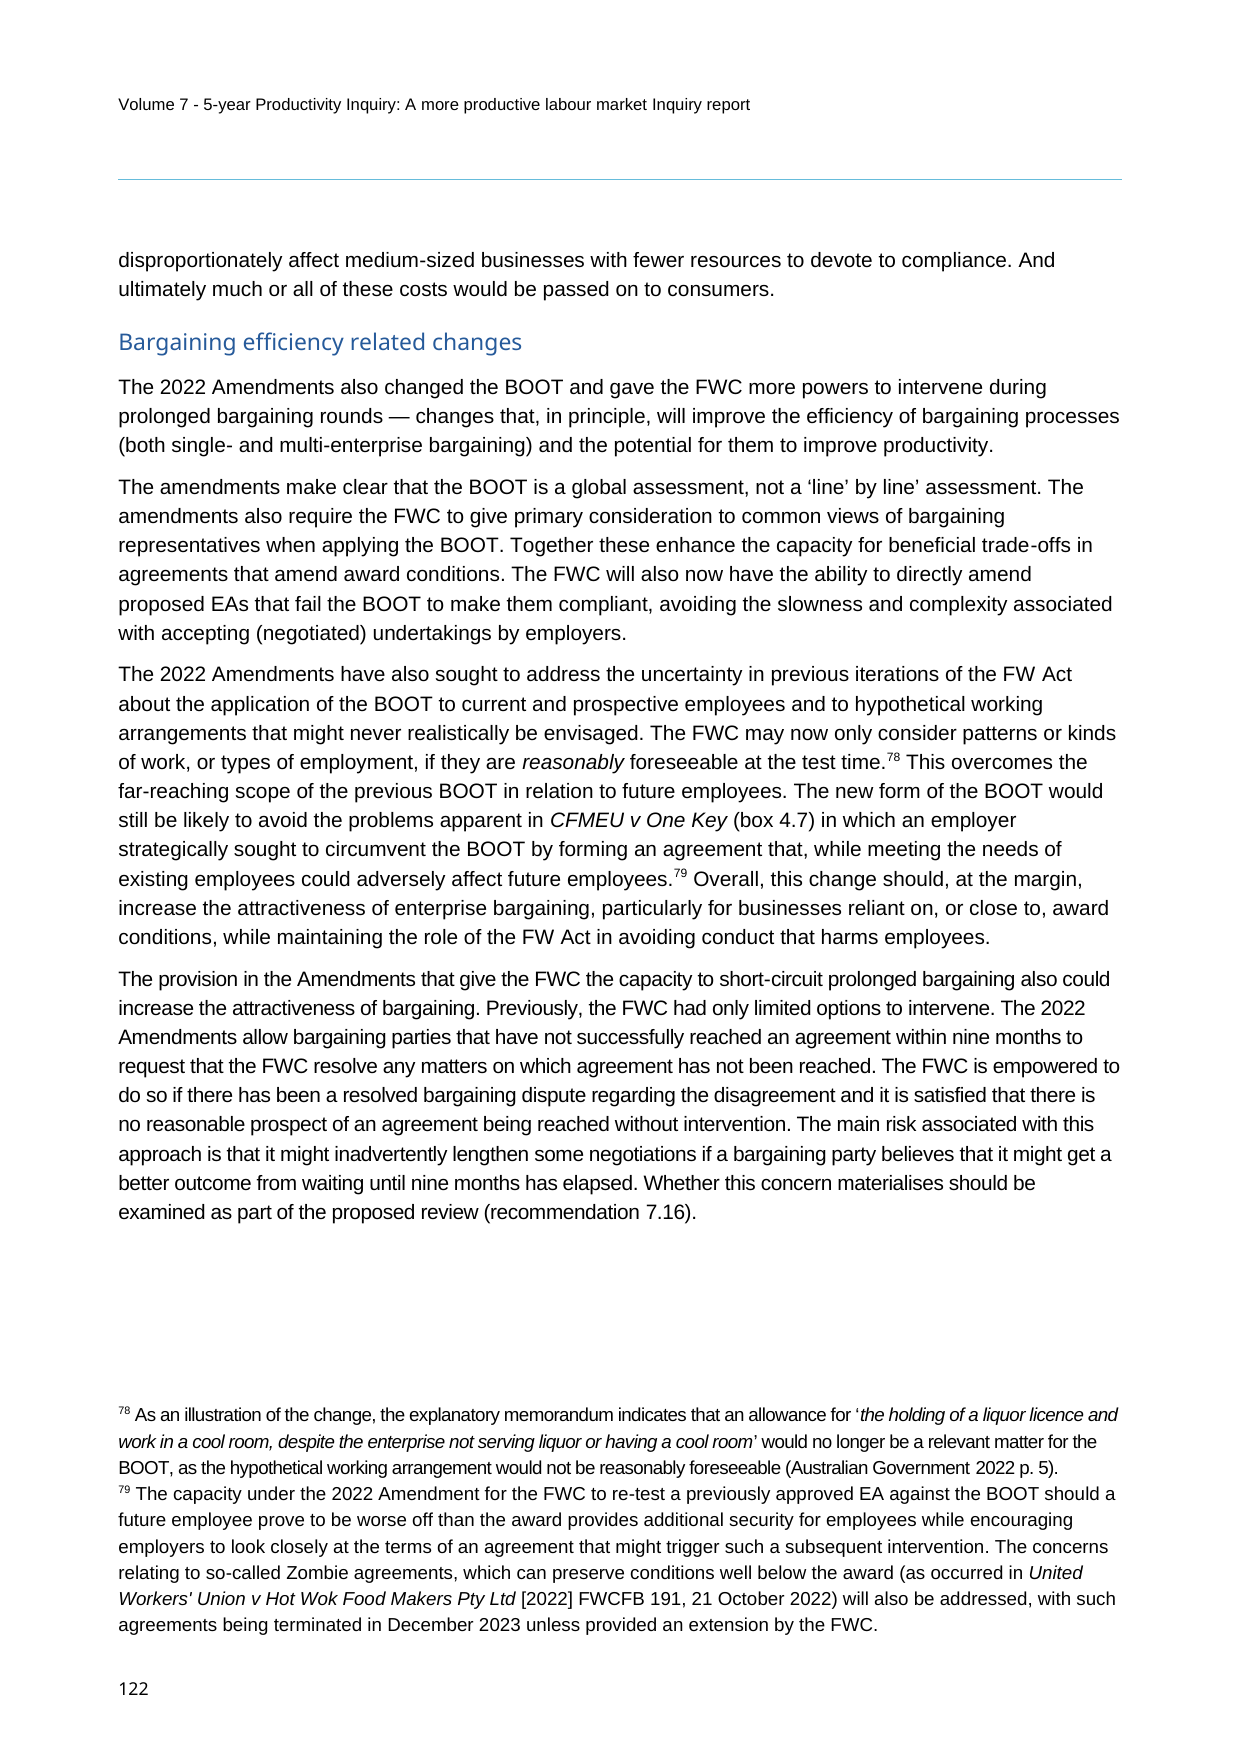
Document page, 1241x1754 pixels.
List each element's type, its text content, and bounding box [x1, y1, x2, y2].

subtitle Bargaining efficiency related changes [118, 326, 1122, 357]
text The 2022 Amendments also changed the BOOT and gave the FWC more powers to intervene during prolonged bargaining rounds — changes that, in principle, will improve the efficiency of bargaining processes (both single- and multi-enterprise bargaining) and the potential for them to improve productivity. [118, 369, 1122, 457]
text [118, 242, 1122, 301]
text The amendments make clear that the BOOT is a global assessment, not a ‘line’ by line’ assessment. The amendments also require the FWC to give primary consideration to common views of bargaining representatives when applying the BOOT. Together these enhance the capacity for beneficial trade-offs in agreements that amend award conditions. The FWC will also now have the ability to directly amend proposed EAs that fail the BOOT to make them compliant, avoiding the slowness and complexity associated with accepting (negotiated) undertakings by employers. [118, 469, 1122, 644]
text The 2022 Amendments have also sought to address the uncertainty in previous iterations of the FW Act about the application of the BOOT to current and prospective employees and to hypothetical working arrangements that might never realistically be envisaged. The FWC may now only consider patterns or kinds of work, or types of employment, if they are reasonably foreseeable at the test time. This overcomes the far-reaching scope of the previous BOOT in relation to future employees. The new form of the BOOT would still be likely to avoid the problems apparent in CFMEU v One Key (box 4.7) in which an employer strategically sought to circumvent the BOOT by forming an agreement that, while meeting the needs of existing employees could adversely affect future employees. Overall, this change should, at the margin, increase the attractiveness of enterprise bargaining, particularly for businesses reliant on, or close to, award conditions, while maintaining the role of the FW Act in avoiding conduct that harms employees. [118, 657, 1122, 949]
text The provision in the Amendments that give the FWC the capacity to short-circuit prolonged bargaining also could increase the attractiveness of bargaining. Previously, the FWC had only limited options to intervene. The 2022 Amendments allow bargaining parties that have not successfully reached an agreement within nine months to request that the FWC resolve any matters on which agreement has not been reached. The FWC is empowered to do so if there has been a resolved bargaining dispute regarding the disagreement and it is satisfied that there is no reasonable prospect of an agreement being reached without intervention. The main risk associated with this approach is that it might inadvertently lengthen some negotiations if a bargaining party believes that it might get a better outcome from waiting until nine months has elapsed. Whether this concern materialises should be examined as part of the proposed review (recommendation 7.16). [118, 961, 1122, 1224]
